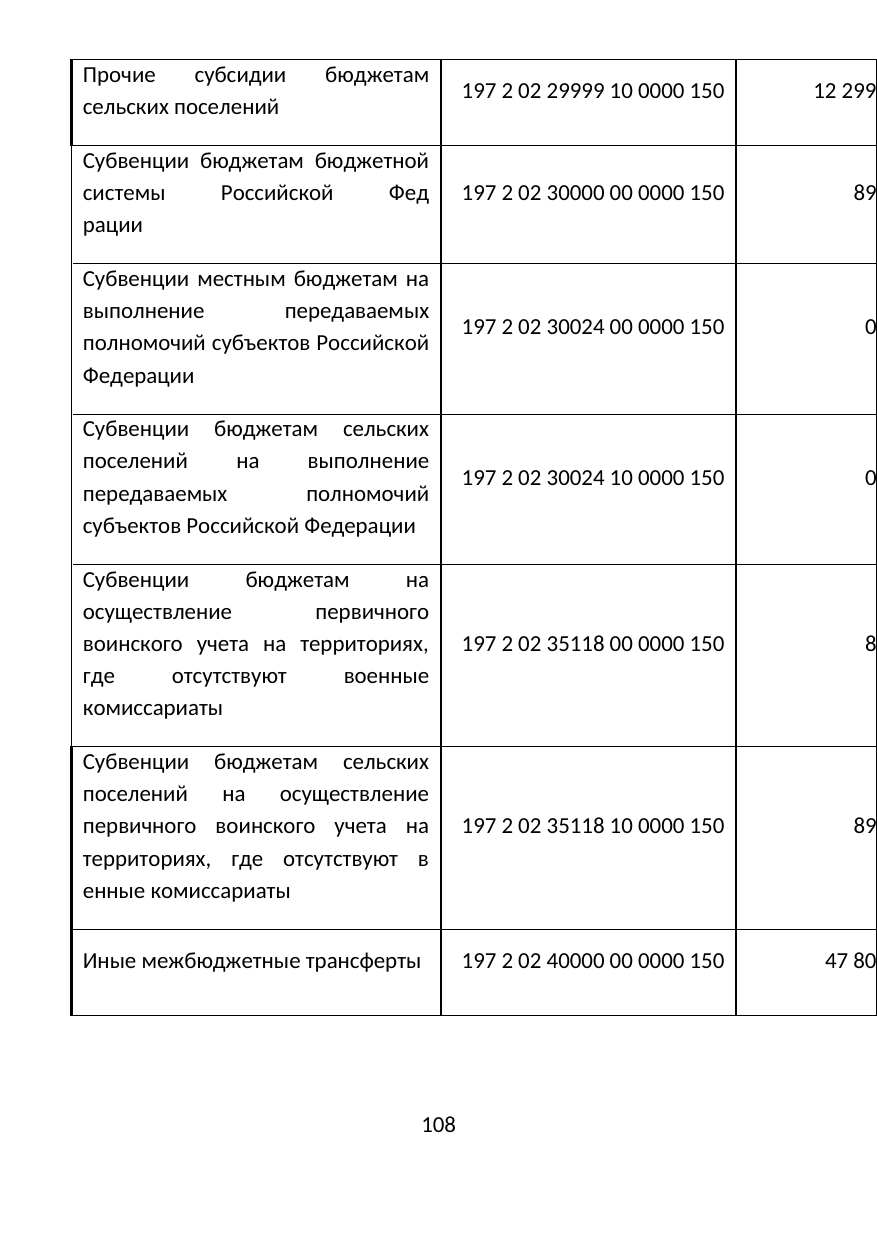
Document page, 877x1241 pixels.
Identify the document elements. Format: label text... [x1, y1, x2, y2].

table_cell тыс. руб. [442, 415, 735, 564]
table_cell тыс. руб. [73, 60, 440, 145]
table_cell тыс. руб. [442, 930, 735, 1015]
table_cell тыс. руб. [737, 930, 876, 1015]
table_cell тыс. руб. [737, 264, 876, 414]
table_cell тыс. руб. [72, 146, 440, 746]
table_cell тыс. руб. [73, 747, 440, 929]
table_cell тыс. руб. [442, 565, 735, 746]
table_cell тыс. руб. [737, 146, 876, 263]
table_cell тыс. руб. [737, 565, 876, 746]
table_cell тыс. руб. [442, 747, 735, 929]
table_cell тыс. руб. [73, 930, 440, 1015]
table_cell тыс. руб. [737, 747, 876, 929]
table_cell тыс. руб. [737, 415, 876, 564]
table_cell тыс. руб. [442, 264, 735, 414]
table_cell тыс. руб. [737, 60, 876, 145]
table_cell тыс. руб. [442, 146, 735, 263]
table_cell тыс. руб. [442, 60, 735, 145]
